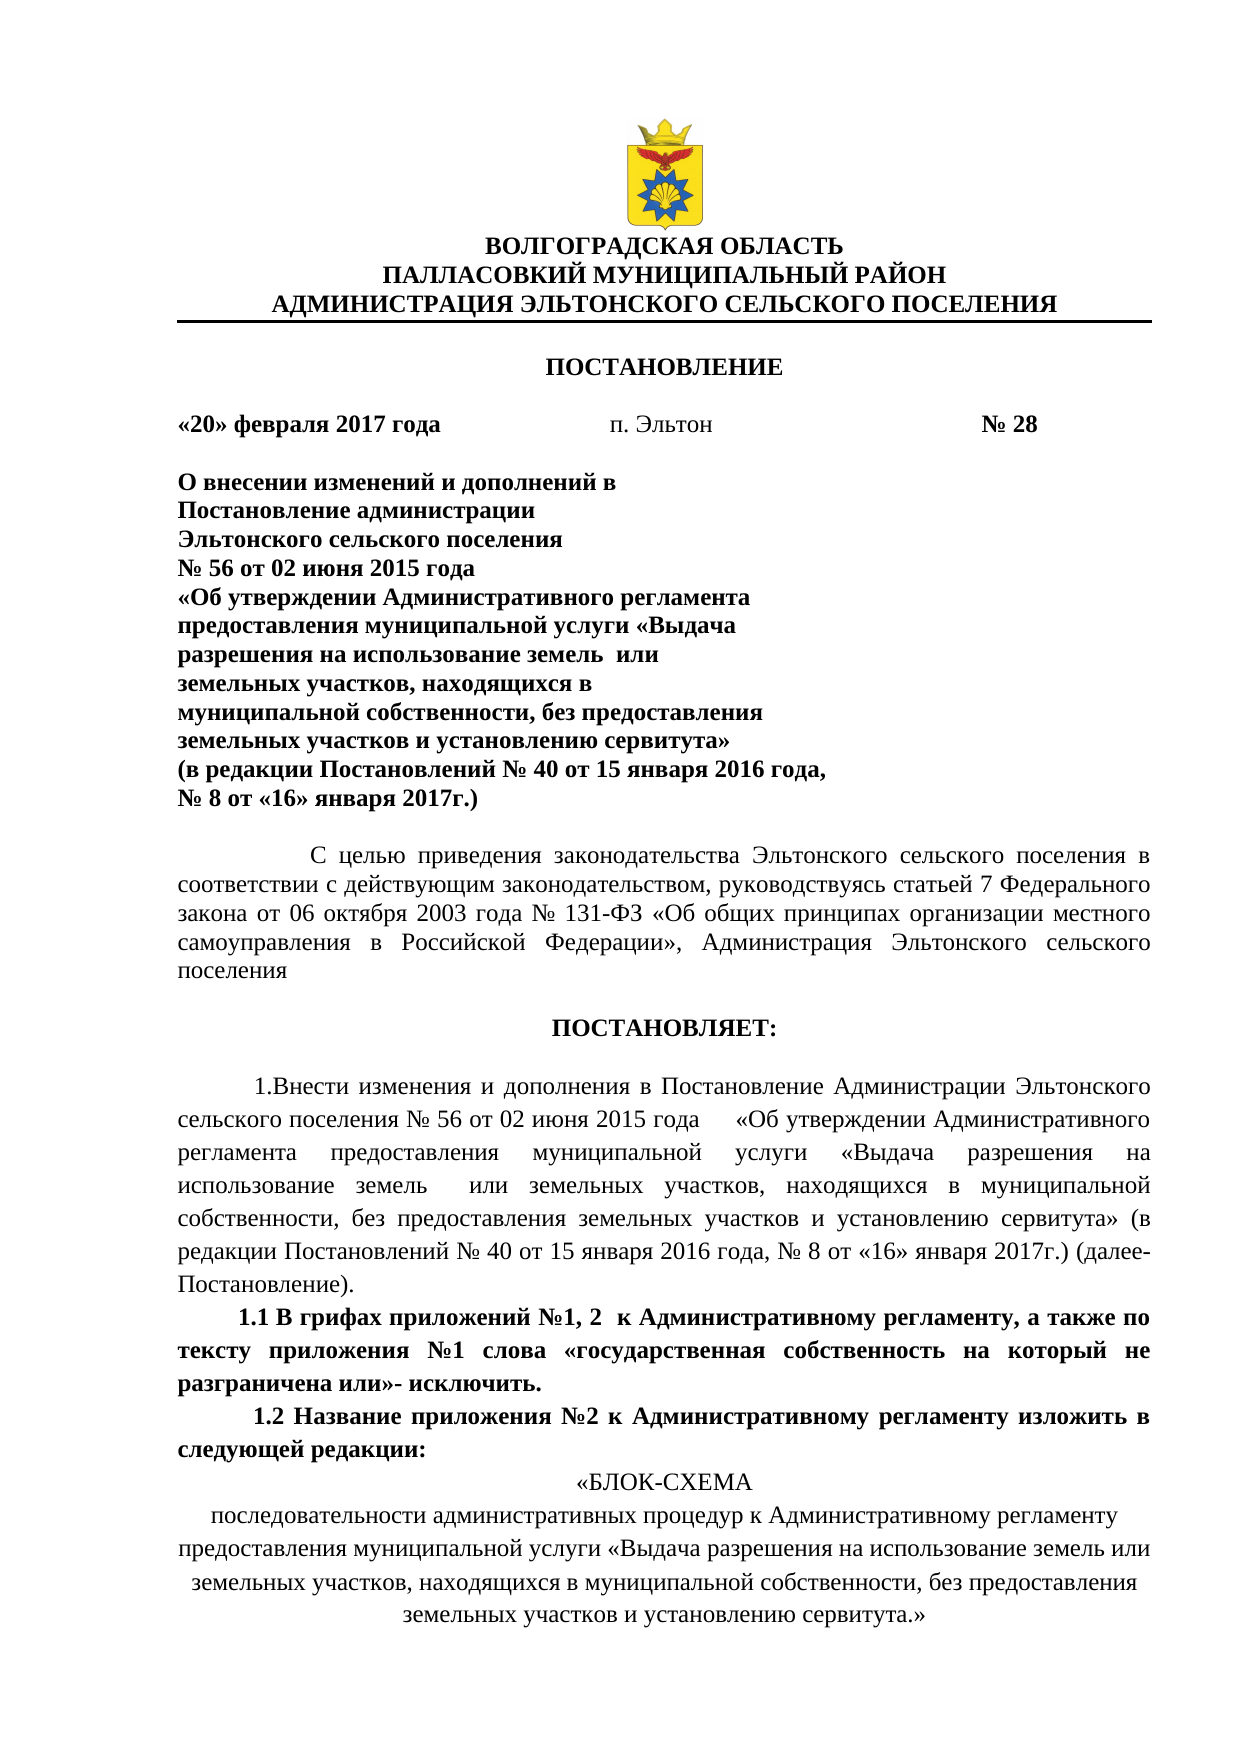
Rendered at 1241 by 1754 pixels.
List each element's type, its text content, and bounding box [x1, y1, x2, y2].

text земельных участков и установлению сервитута» [177, 725, 1152, 754]
text последовательности административных процедур к Административному регламенту предоставления муниципальной услуги «Выдача разрешения на использование земель или земельных участков, находящихся в муниципальной собственности, без предоставления земельных участков и установлению сервитута.» [177, 1501, 1152, 1628]
text Постановление администрации [177, 495, 1152, 524]
picture [626, 118, 703, 232]
text ПОСТАНОВЛЕНИЕ [177, 352, 1152, 380]
text «БЛОК-СХЕМА [177, 1467, 1152, 1496]
text «20» февраля 2017 года п. Эльтон № 28 [177, 409, 1152, 438]
text ВОЛГОГРАДСКАЯ ОБЛАСТЬ [177, 231, 1152, 260]
text АДМИНИСТРАЦИЯ ЭЛЬТОНСКОГО СЕЛЬСКОГО ПОСЕЛЕНИЯ [177, 289, 1152, 320]
text № 8 от «16» января 2017г.) [177, 783, 1152, 812]
text 1.Внести изменения и дополнения в Постановление Администрации Эльтонского сельского поселения № 56 от 02 июня 2015 года «Об утверждении Административного регламента предоставления муниципальной услуги «Выдача разрешения на использование земель или земельных участков, находящихся в муниципальной собственности, без предоставления земельных участков и установлению сервитута» (в редакции Постановлений № 40 от 15 января 2016 года, № 8 от «16» января 2017г.) (далее- Постановление). [177, 1071, 1152, 1298]
text ПАЛЛАСОВКИЙ МУНИЦИПАЛЬНЫЙ РАЙОН [177, 260, 1152, 289]
text 1.2 Название приложения №2 к Административному регламенту изложить в следующей редакции: [177, 1401, 1152, 1463]
text ПОСТАНОВЛЯЕТ: [177, 1013, 1152, 1042]
text 1.1 В грифах приложений №1, 2 к Административному регламенту, а также по тексту приложения №1 слова «государственная собственность на который не разграничена или»- исключить. [177, 1302, 1152, 1397]
text № 56 от 02 июня 2015 года [177, 553, 1152, 582]
text муниципальной собственности, без предоставления [177, 697, 1152, 725]
text предоставления муниципальной услуги «Выдача [177, 610, 1152, 639]
text Эльтонского сельского поселения [177, 524, 1152, 553]
text земельных участков, находящихся в [177, 668, 1152, 697]
text С целью приведения законодательства Эльтонского сельского поселения в соответствии с действующим законодательством, руководствуясь статьей 7 Федерального закона от 06 октября 2003 года № 131-ФЗ «Об общих принципах организации местного самоуправления в Российской Федерации», Администрация Эльтонского сельского поселения [177, 840, 1152, 984]
text (в редакции Постановлений № 40 от 15 января 2016 года, [177, 754, 1152, 783]
text разрешения на использование земель или [177, 639, 1152, 668]
text «Об утверждении Административного регламента [177, 582, 1152, 610]
text О внесении изменений и дополнений в [177, 467, 1152, 495]
